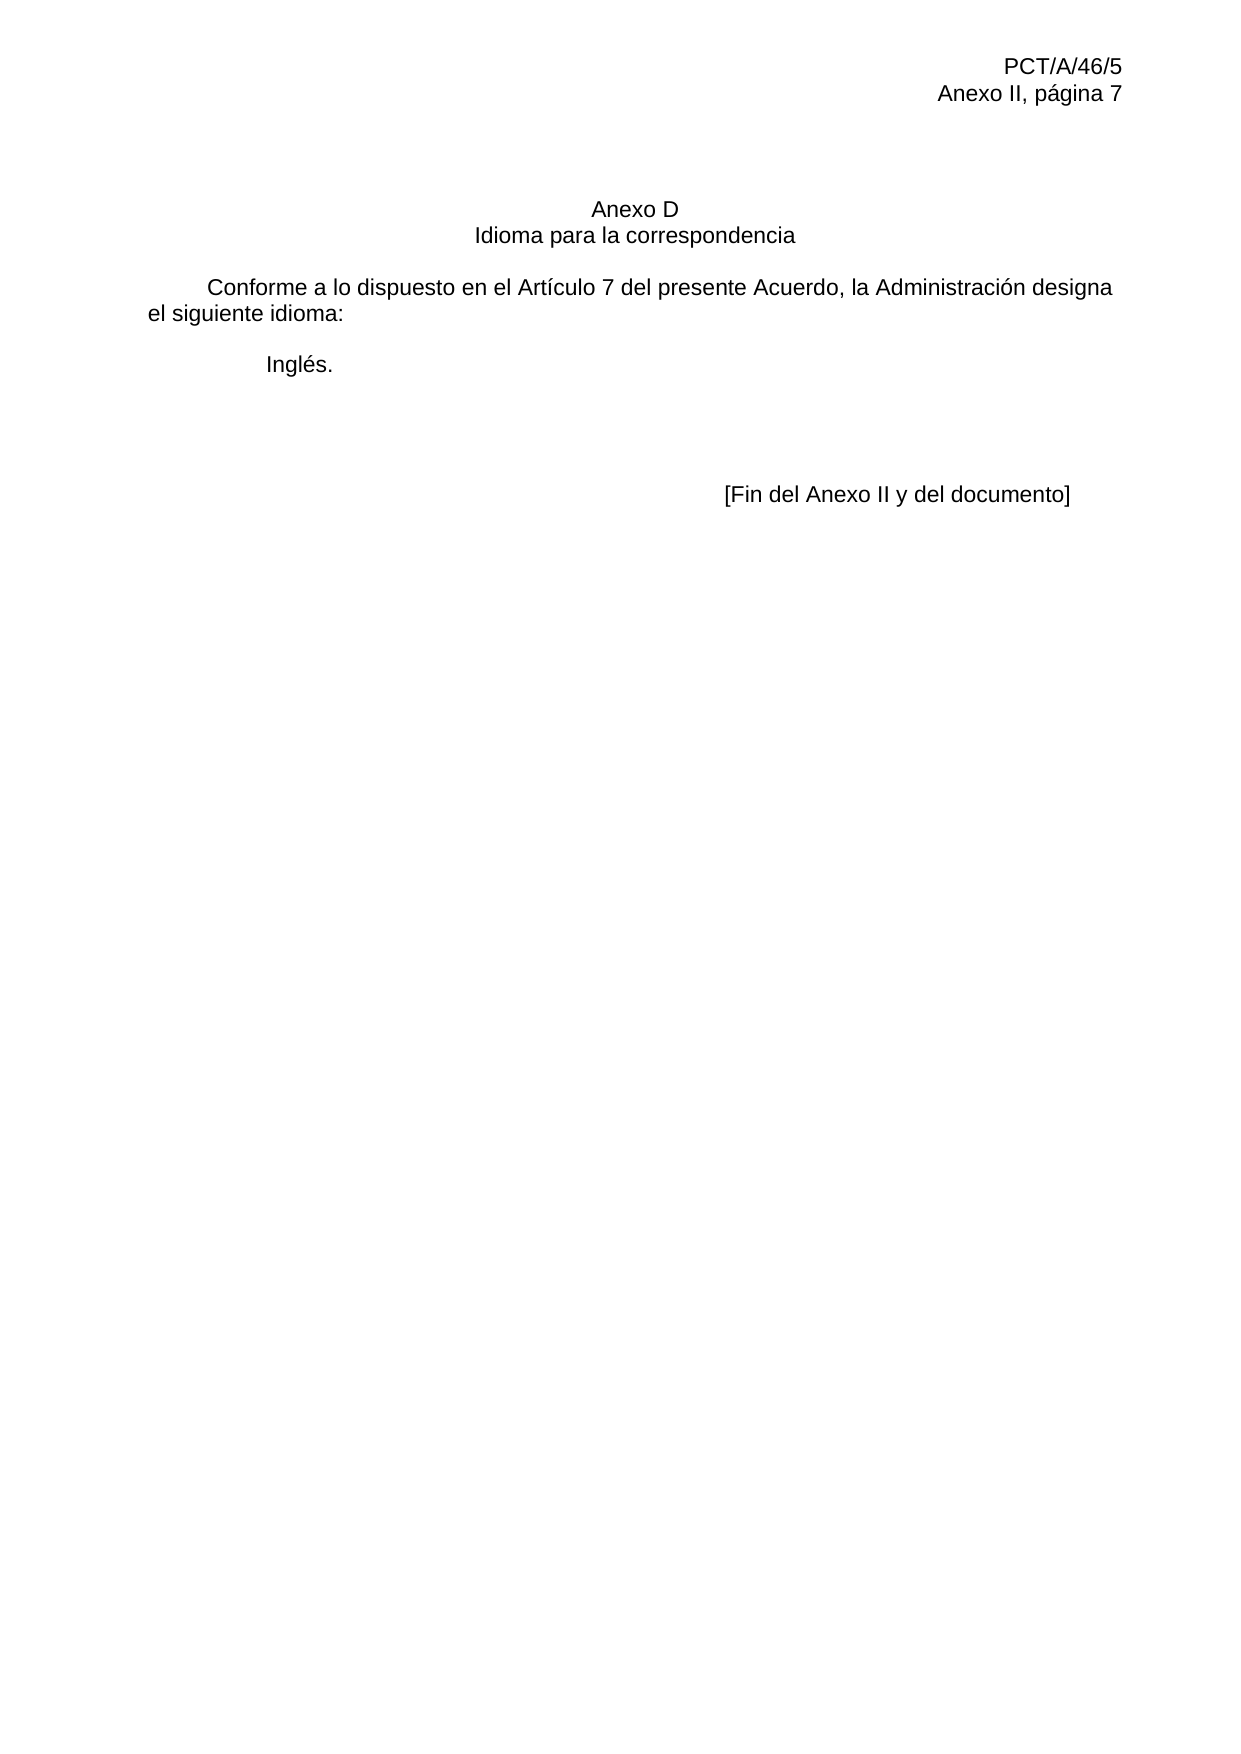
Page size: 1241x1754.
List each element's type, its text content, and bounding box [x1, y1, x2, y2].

text [Fin del Anexo II y del documento] [724, 481, 1122, 507]
subtitle Anexo D Idioma para la correspondencia [148, 196, 1122, 249]
text Conforme a lo dispuesto en el Artículo 7 del presente Acuerdo, la Administración designa el siguiente idioma: [148, 274, 1122, 326]
text Inglés. [266, 351, 1122, 378]
